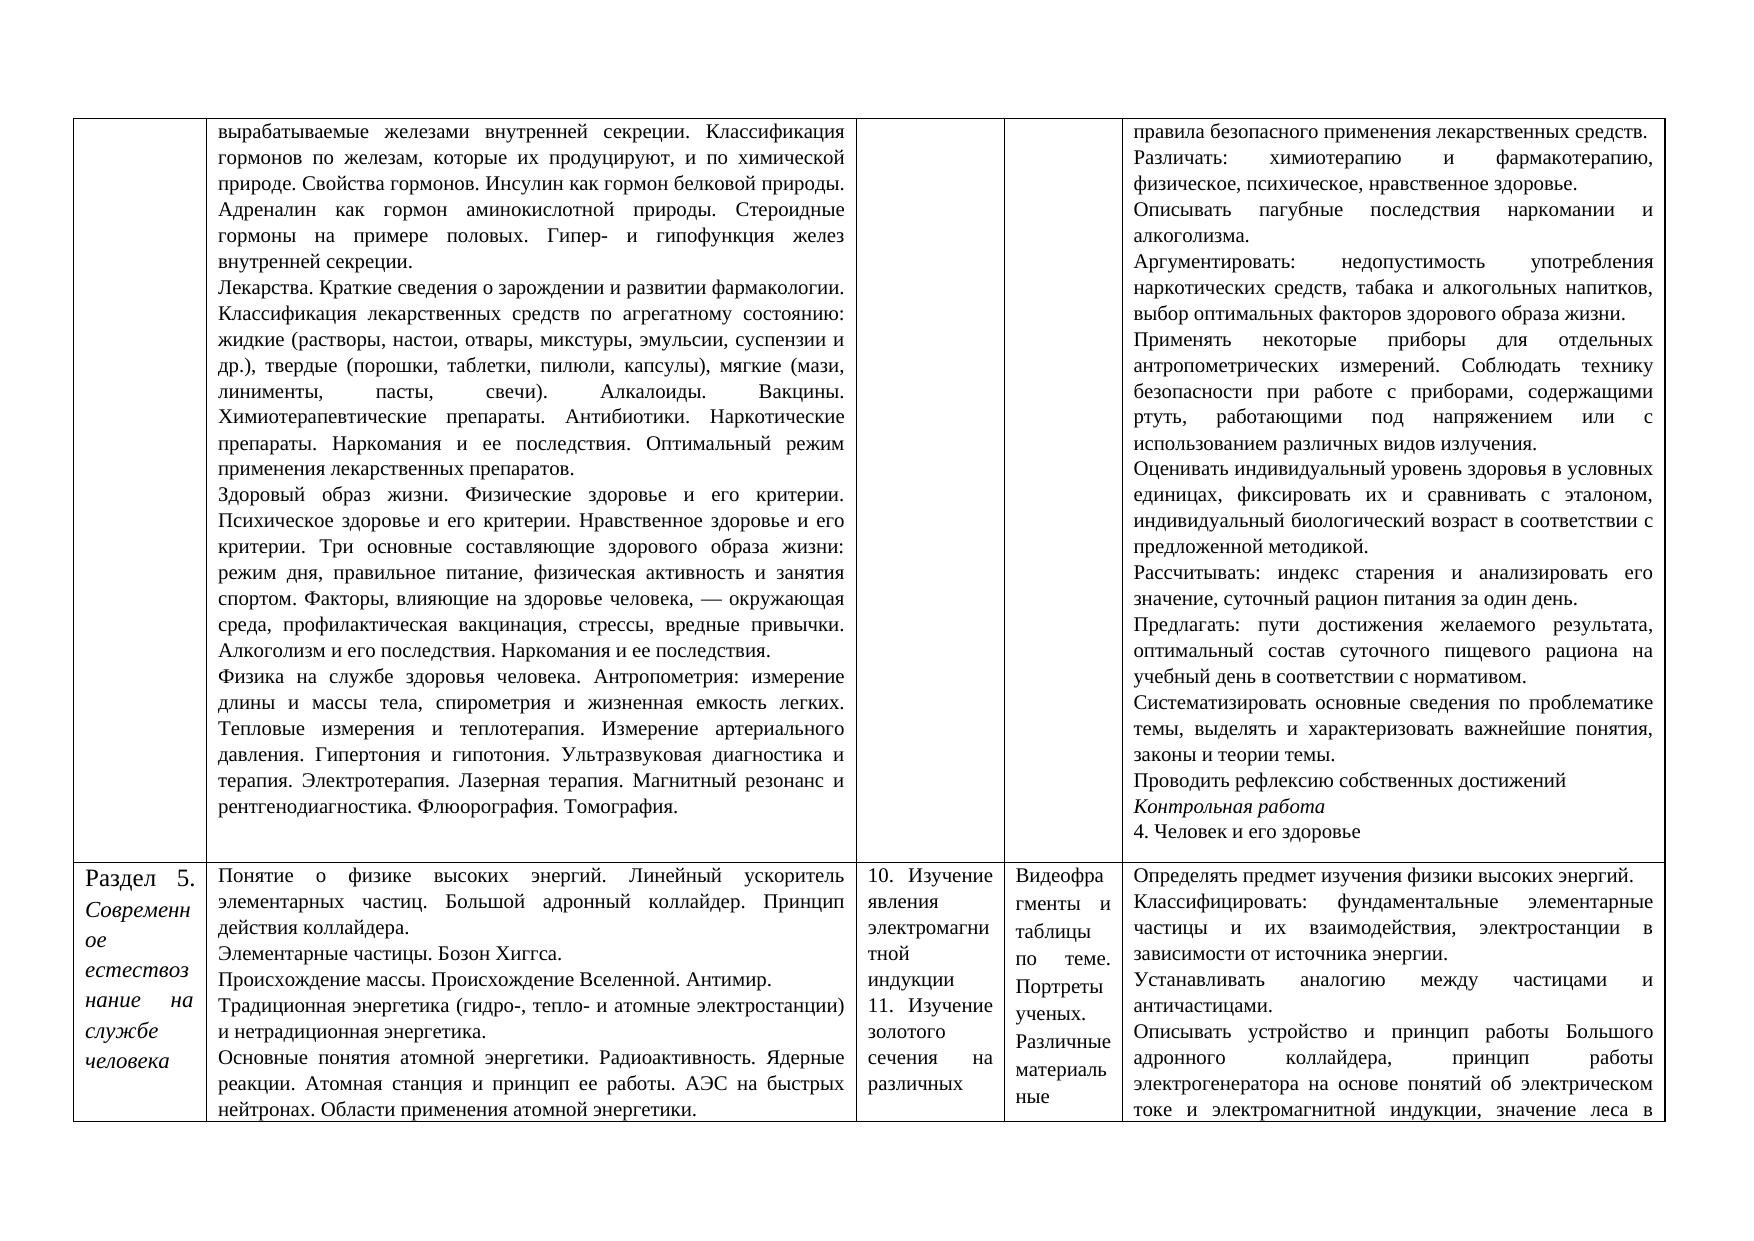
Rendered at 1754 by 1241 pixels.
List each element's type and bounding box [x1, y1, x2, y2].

table_cell [207, 119, 856, 862]
table_cell [857, 119, 1004, 862]
table_cell [1005, 119, 1122, 862]
table_cell [1005, 863, 1122, 1121]
table_cell [1123, 119, 1664, 862]
table_cell [74, 119, 206, 862]
table_cell [74, 863, 206, 1121]
table_cell [1123, 863, 1664, 1121]
table_cell [207, 863, 856, 1121]
table_cell [857, 863, 1004, 1121]
